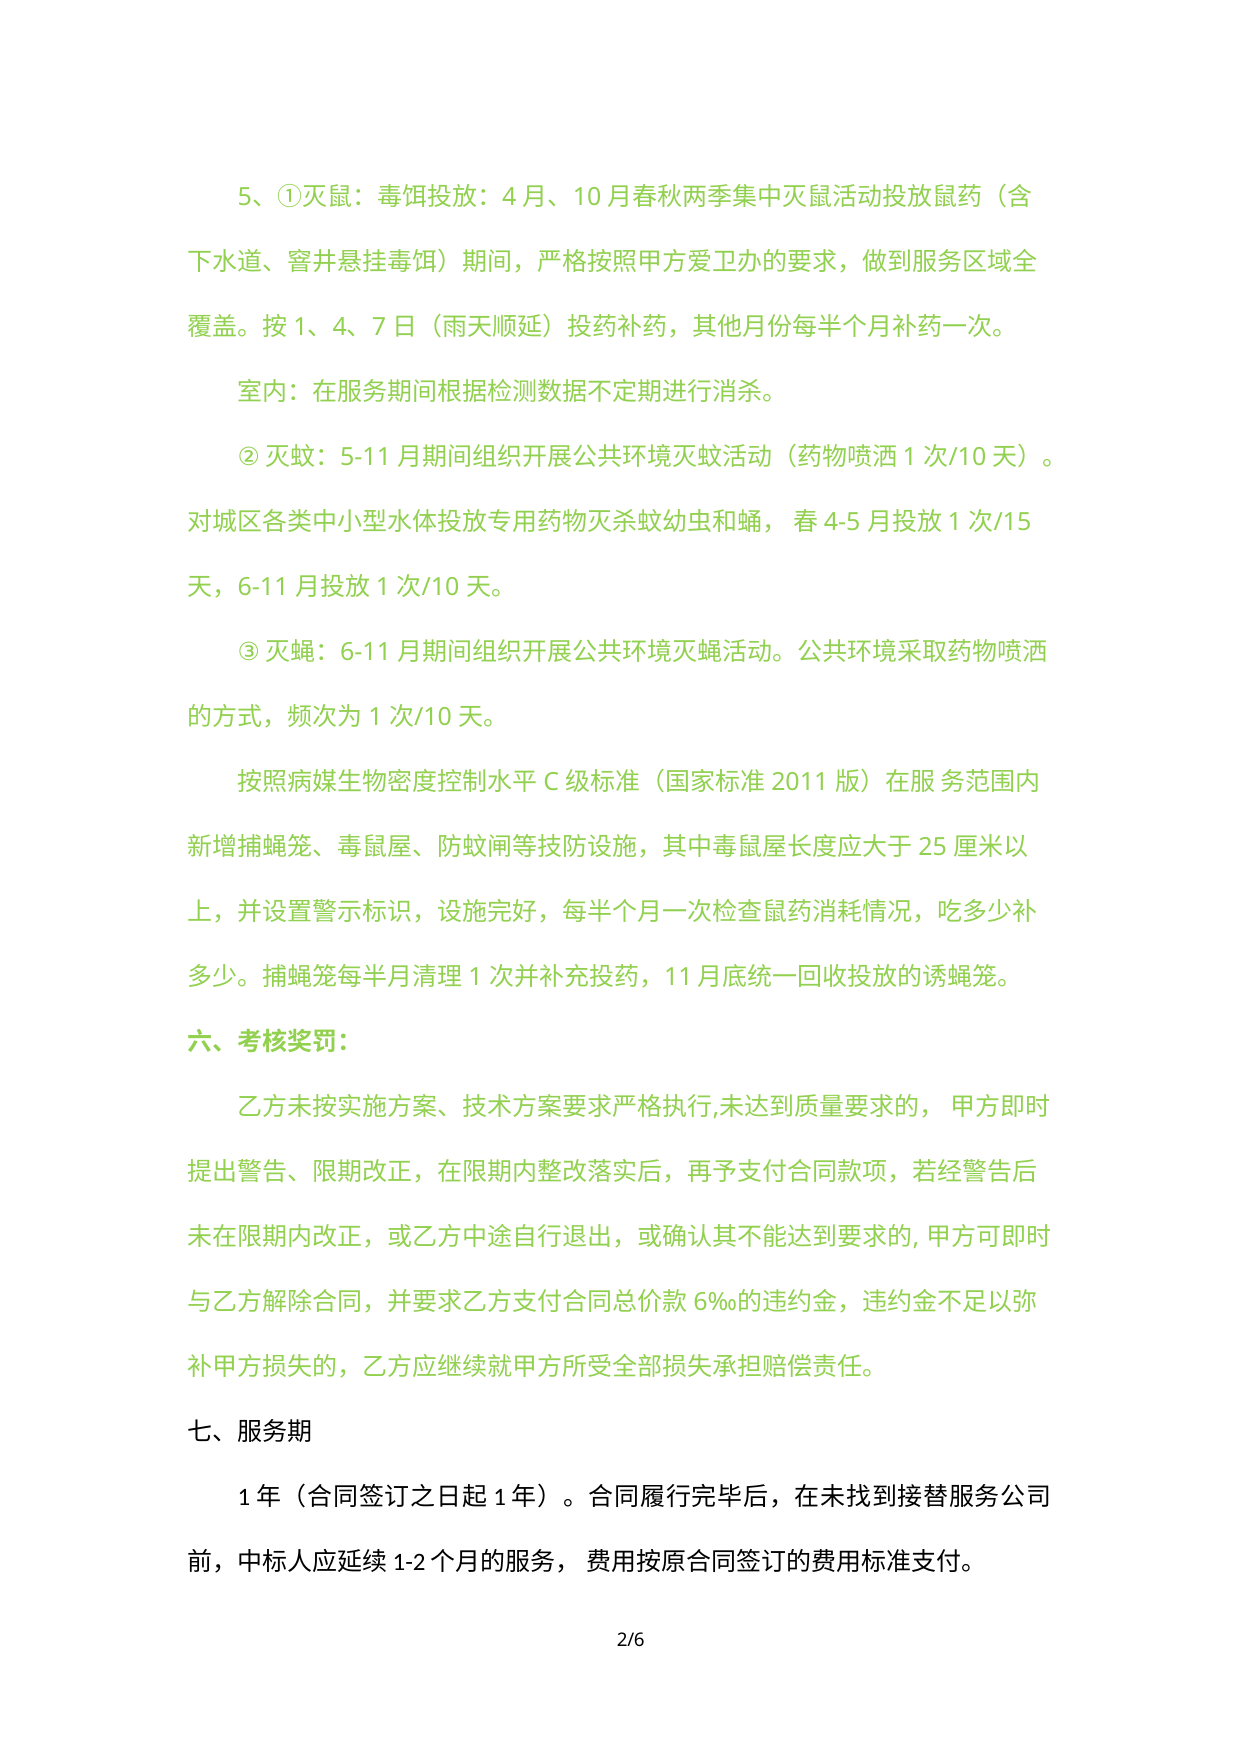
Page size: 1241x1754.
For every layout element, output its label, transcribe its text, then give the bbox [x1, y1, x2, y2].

text ③灭蝇：6-11 月期间组织开展公共环境灭蝇活动。公共环境采取药物喷洒的方式，频次为 1 次/10 天。 [187, 617, 1053, 747]
text ②灭蚊：5-11 月期间组织开展公共环境灭蚊活动（药物喷洒1 次/10 天）。对城区各类中小型水体投放专用药物灭杀蚊幼虫和蛹， 春 4-5 月投放 1 次/15 天，6-11 月投放 1 次/10 天。 [187, 422, 1053, 617]
text 按照病媒生物密度控制水平 C 级标准（国家标准 2011 版）在服 务范围内新增捕蝇笼、毒鼠屋、防蚊闸等技防设施，其中毒鼠屋长度应大于 25 厘米以上，并设置警示标识，设施完好，每半个月一次检查鼠药消耗情况，吃多少补多少。捕蝇笼每半月清理 1 次并补充投药，11月底统一回收投放的诱蝇笼。 [187, 747, 1053, 1007]
text 乙方未按实施方案、技术方案要求严格执行,未达到质量要求的， 甲方即时提出警告、限期改正，在限期内整改落实后，再予支付合同款项，若经警告后未在限期内改正，或乙方中途自行退出，或确认其不能达到要求的, 甲方可即时与乙方解除合同，并要求乙方支付合同总价款 6‰的违约金，违约金不足以弥补甲方损失的，乙方应继续就甲方所受全部损失承担赔偿责任。 [187, 1072, 1053, 1397]
text 六、考核奖罚： [187, 1007, 1053, 1072]
text 七、服务期 [187, 1397, 1053, 1462]
text 5、①灭鼠：毒饵投放：4 月、10 月春秋两季集中灭鼠活动投放鼠药（含下水道、窨井悬挂毒饵）期间，严格按照甲方爱卫办的要求，做到服务区域全覆盖。按 1、4、7 日（雨天顺延）投药补药，其他月份每半个月补药一次。 [187, 162, 1053, 357]
text 室内：在服务期间根据检测数据不定期进行消杀。 [187, 357, 1053, 422]
text 1年（合同签订之日起1年）。合同履行完毕后，在未找到接替服务公司前，中标人应延续1-2个月的服务， 费用按原合同签订的费用标准支付。 [187, 1462, 1053, 1592]
